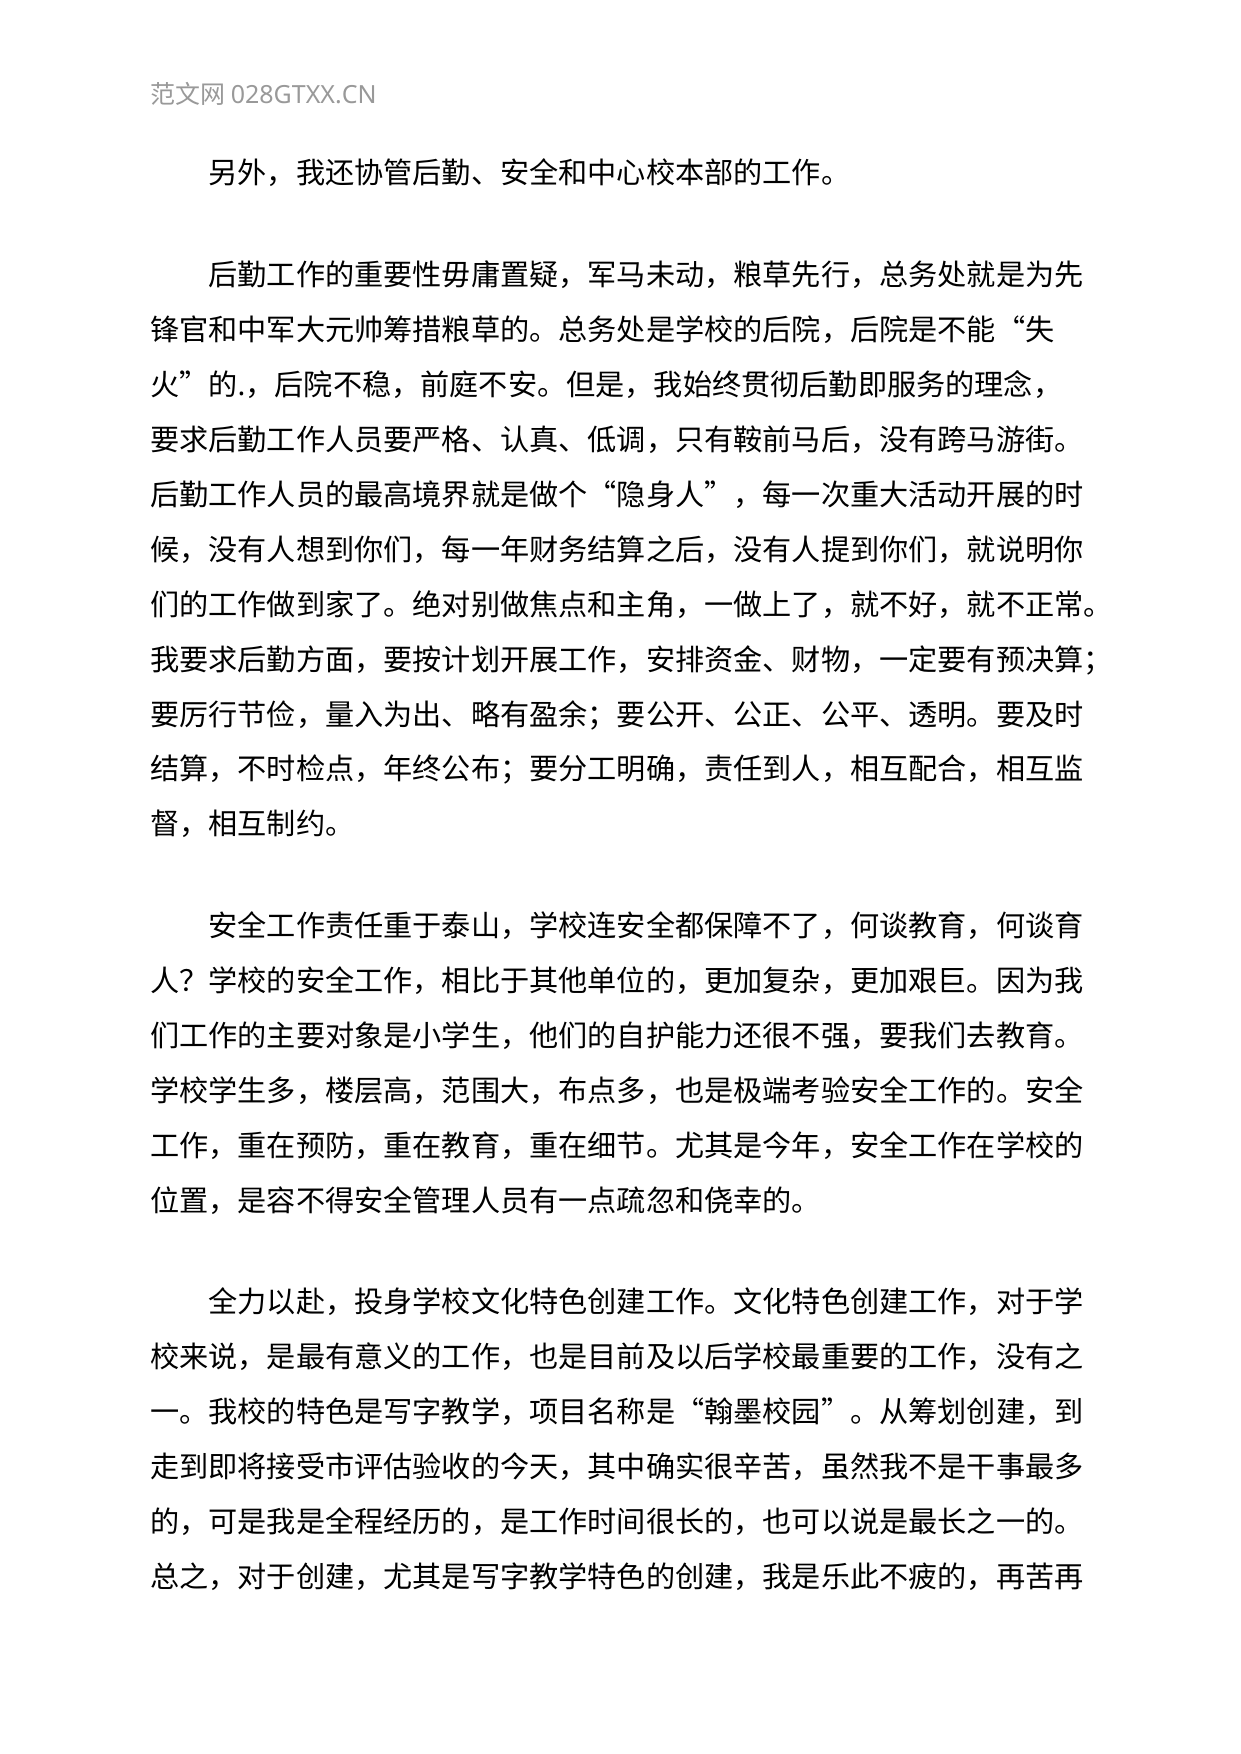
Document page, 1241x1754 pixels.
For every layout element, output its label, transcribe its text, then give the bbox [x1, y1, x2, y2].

text 安全工作责任重于泰山，学校连安全都保障不了，何谈教育，何谈育人？学校的安全工作，相比于其他单位的，更加复杂，更加艰巨。因为我们工作的主要对象是小学生，他们的自护能力还很不强，要我们去教育。学校学生多，楼层高，范围大，布点多，也是极端考验安全工作的。安全工作，重在预防，重在教育，重在细节。尤其是今年，安全工作在学校的位置，是容不得安全管理人员有一点疏忽和侥幸的。 [150, 903, 1090, 1219]
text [150, 1279, 1090, 1596]
text 后勤工作的重要性毋庸置疑，军马未动，粮草先行，总务处就是为先锋官和中军大元帅筹措粮草的。总务处是学校的后院，后院是不能“失火”的.，后院不稳，前庭不安。但是，我始终贯彻后勤即服务的理念，要求后勤工作人员要严格、认真、低调，只有鞍前马后，没有跨马游街。后勤工作人员的最高境界就是做个“隐身人”，每一次重大活动开展的时候，没有人想到你们，每一年财务结算之后，没有人提到你们，就说明你们的工作做到家了。绝对别做焦点和主角，一做上了，就不好，就不正常。我要求后勤方面，要按计划开展工作，安排资金、财物，一定要有预决算；要厉行节俭，量入为出、略有盈余；要公开、公正、公平、透明。要及时结算，不时检点，年终公布；要分工明确，责任到人，相互配合，相互监督，相互制约。 [150, 252, 1090, 843]
text 另外，我还协管后勤、安全和中心校本部的工作。 [150, 150, 1090, 192]
